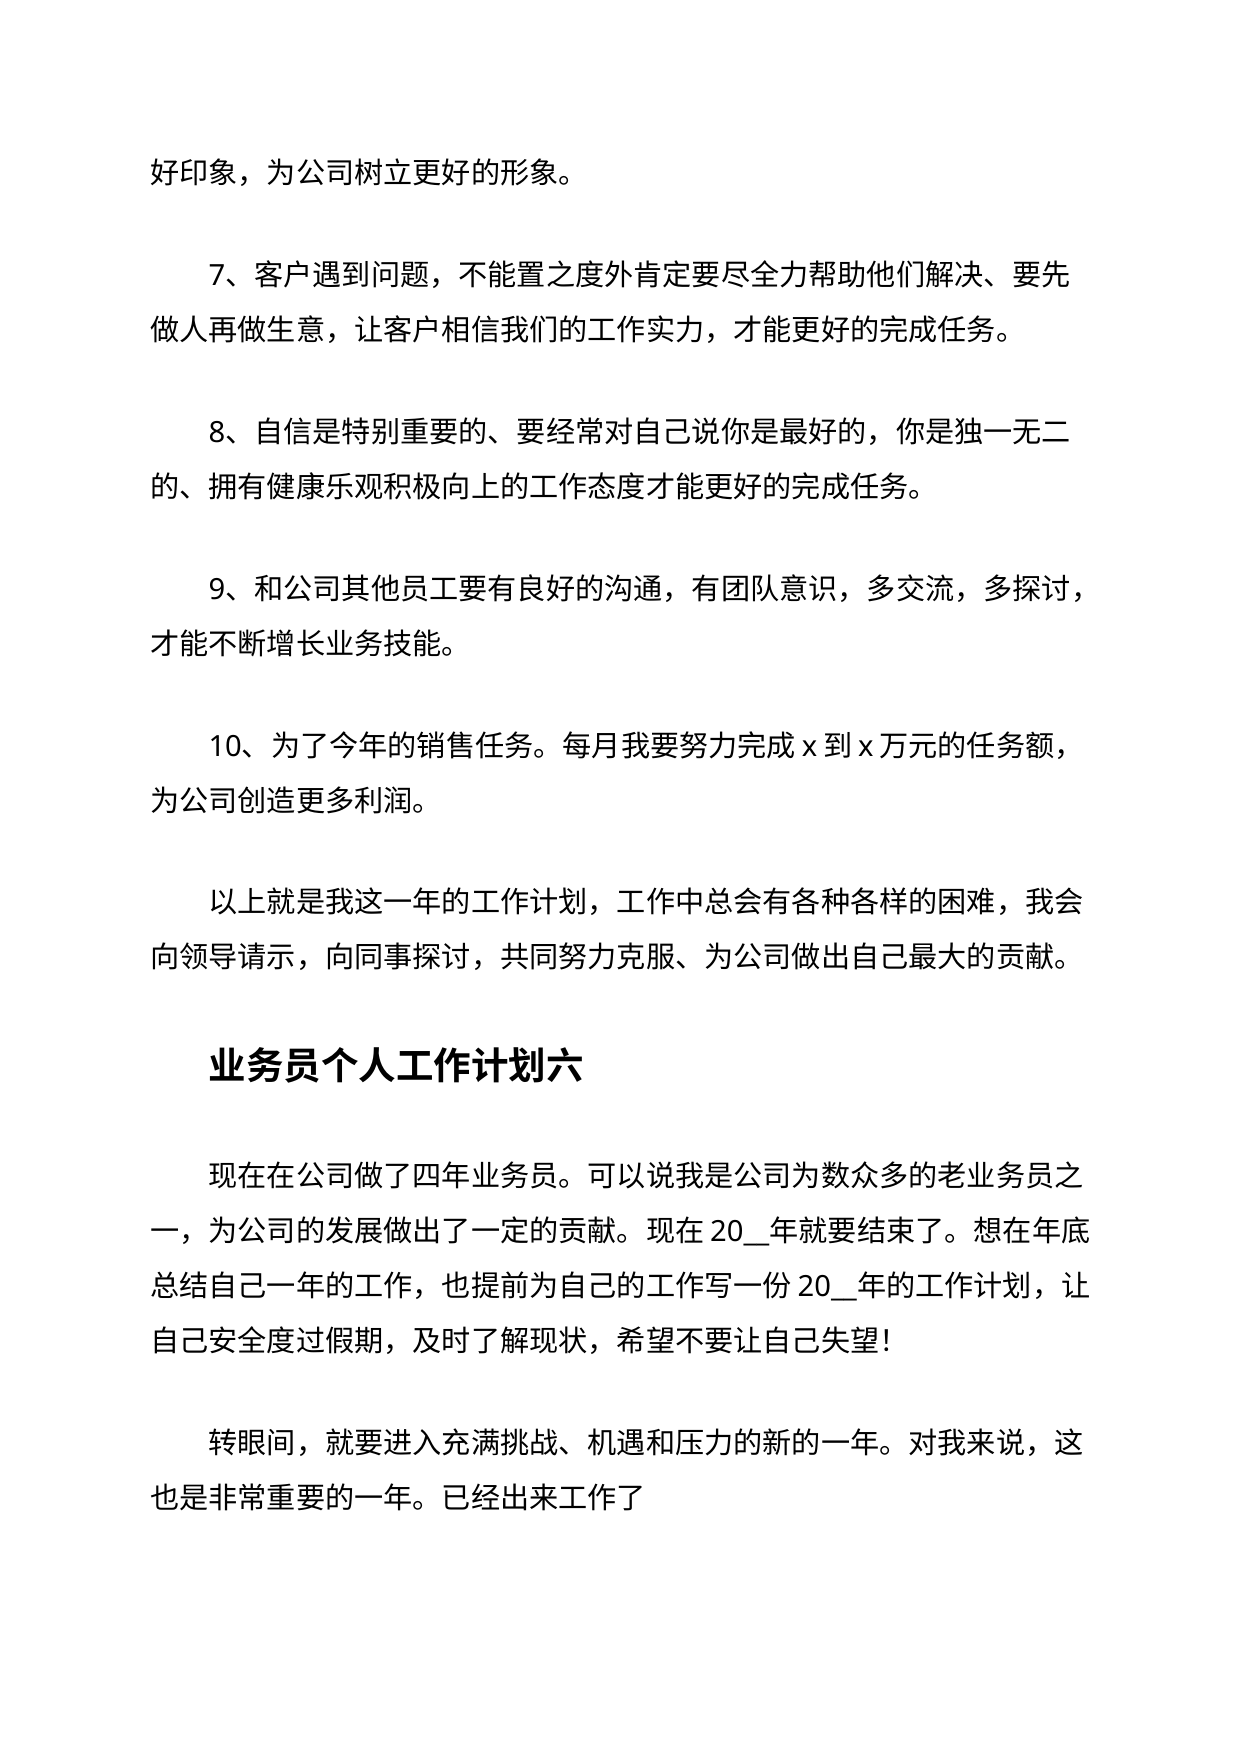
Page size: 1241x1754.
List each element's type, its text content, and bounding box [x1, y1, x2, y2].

text 以上就是我这一年的工作计划，工作中总会有各种各样的困难，我会向领导请示，向同事探讨，共同努力克服、为公司做出自己最大的贡献。 [150, 879, 1090, 976]
text 7、客户遇到问题，不能置之度外肯定要尽全力帮助他们解决、要先做人再做生意，让客户相信我们的工作实力，才能更好的完成任务。 [150, 252, 1090, 349]
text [150, 150, 1090, 192]
text 转眼间，就要进入充满挑战、机遇和压力的新的一年。对我来说，这也是非常重要的一年。已经出来工作了 [150, 1419, 1090, 1517]
text 业务员个人工作计划六 [150, 1036, 1090, 1090]
text 10、为了今年的销售任务。每月我要努力完成x到x万元的任务额，为公司创造更多利润。 [150, 722, 1090, 819]
text 8、自信是特别重要的、要经常对自己说你是最好的，你是独一无二的、拥有健康乐观积极向上的工作态度才能更好的完成任务。 [150, 408, 1090, 506]
text 9、和公司其他员工要有良好的沟通，有团队意识，多交流，多探讨，才能不断增长业务技能。 [150, 565, 1090, 663]
text 现在在公司做了四年业务员。可以说我是公司为数众多的老业务员之一，为公司的发展做出了一定的贡献。现在20__年就要结束了。想在年底总结自己一年的工作，也提前为自己的工作写一份20__年的工作计划，让自己安全度过假期，及时了解现状，希望不要让自己失望！ [150, 1153, 1090, 1360]
